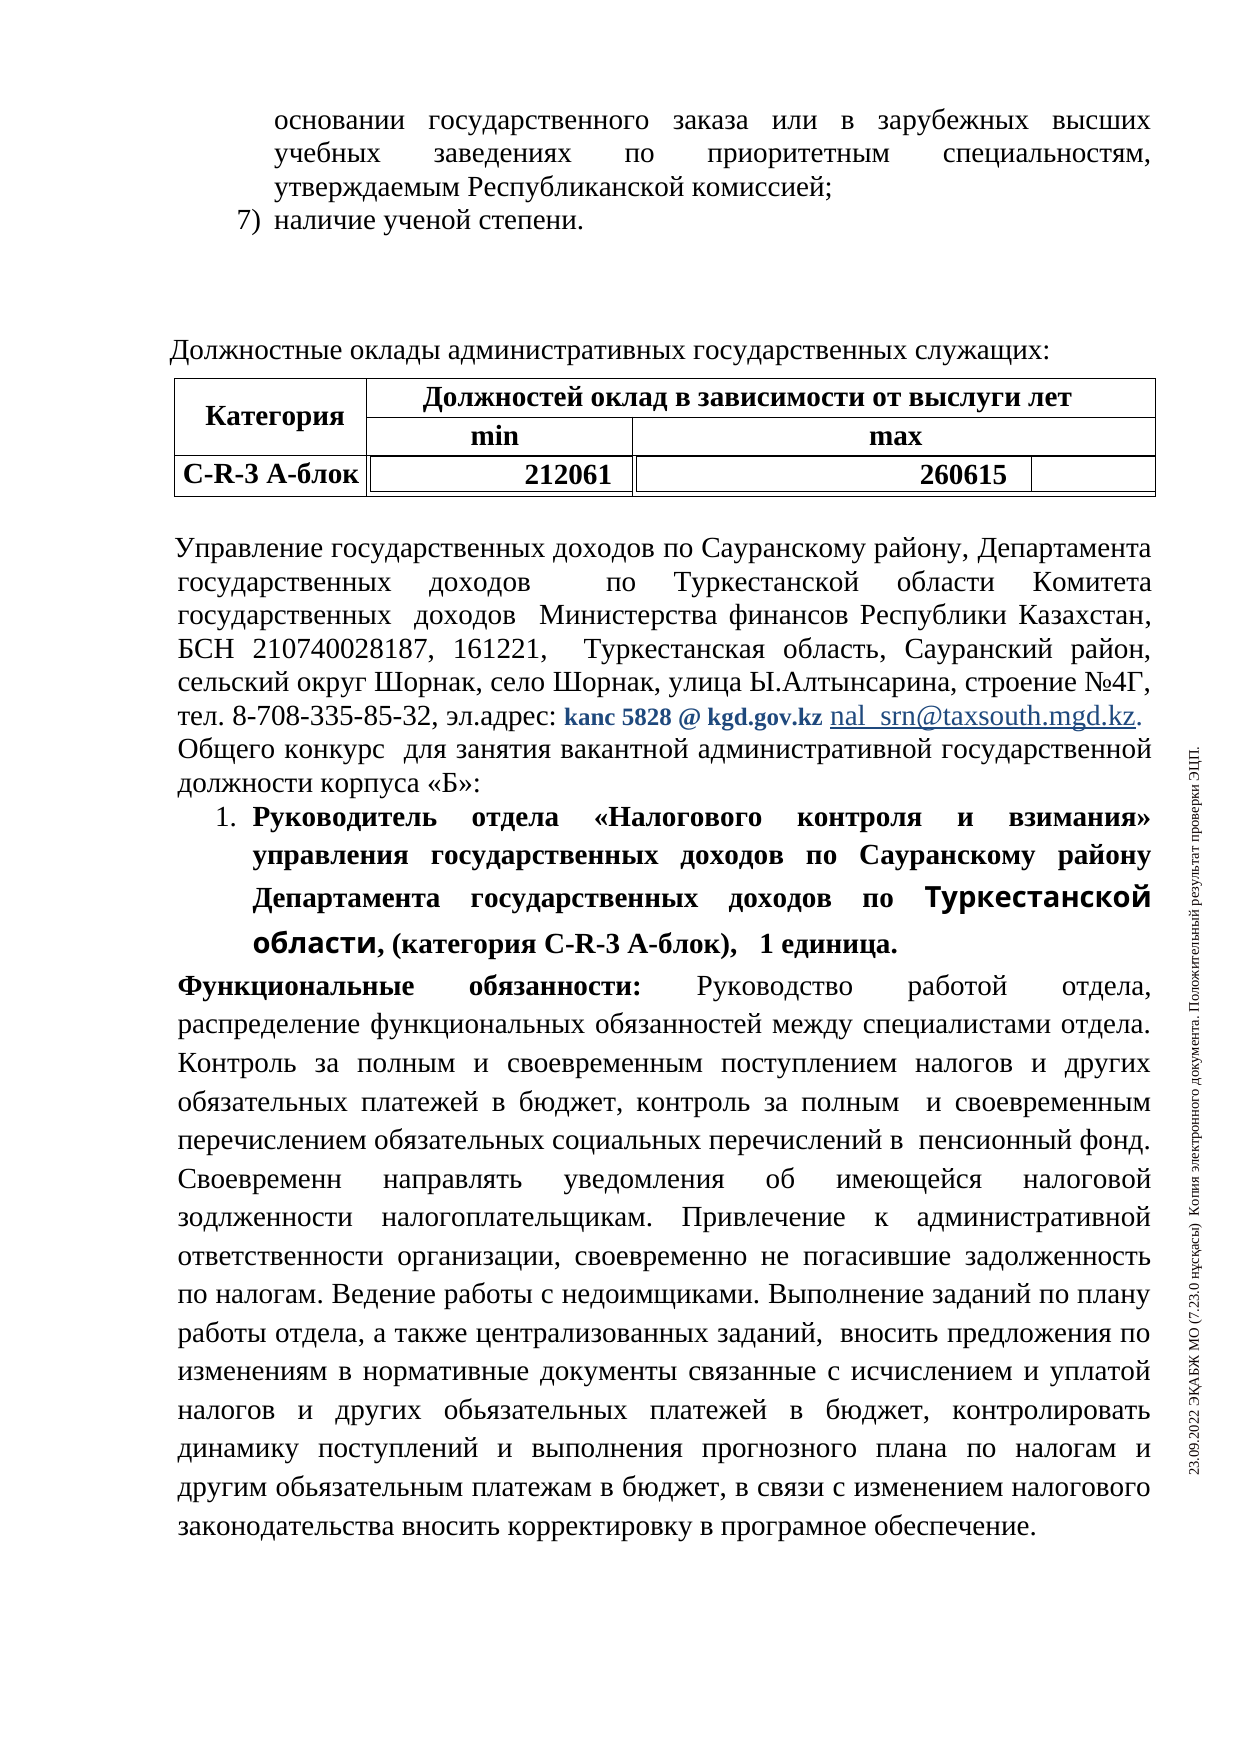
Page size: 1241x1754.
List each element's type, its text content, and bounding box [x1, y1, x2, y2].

text Должностные оклады административных государственных служащих: [133, 332, 1152, 366]
table_cell min [367, 418, 632, 455]
list Функциональные обязанности: Руководство работой отдела, распределение функциональных обязанностей между специалистами отдела. Контроль за полным и своевременным поступлением налогов и других обязательных платежей в бюджет, контроль за полным и своевременным перечислением обязательных социальных перечислений в пенсионный фонд. Своевременн направлять уведомления об имеющейся налоговой зодлженности налогоплательщикам. Привлечение к административной ответственности организации, своевременно не погасившие задолженность по налогам. Ведение работы с недоимщиками. Выполнение заданий по плану работы отдела, а также централизованных заданий, вносить предложения по изменениям в нормативные документы связанные с исчислением и уплатой налогов и других обьязательных платежей в бюджет, контролировать динамику поступлений и выполнения прогнозного плана по налогам и другим обьязательным платежам в бюджет, в связи с изменением налогового законодательства вносить корректировку в програмное обеспечение. [177, 968, 1152, 1541]
text Общего конкурс для занятия вакантной административной государственной должности корпуса «Б»: [177, 732, 1152, 799]
table_cell max [633, 418, 1155, 455]
table_cell С-R-3 А-блок [175, 456, 366, 496]
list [236, 102, 1152, 202]
list наличие ученой степени. [236, 202, 1152, 236]
table_header Категория [175, 379, 366, 455]
table_cell [633, 456, 1155, 496]
table_header Должностей оклад в зависимости от выслуги лет [367, 379, 1155, 417]
list Руководитель отдела «Налогового контроля и взимания» управления государственных доходов по Сауранскому району Департамента государственных доходов по Туркестанской области, (категория С-R-3 А-блок), 1 единица. [215, 799, 1152, 962]
table_cell [367, 456, 632, 496]
text Управление государственных доходов по Сауранскому району, Департамента государственных доходов по Туркестанской области Комитета государственных доходов Министерства финансов Республики Казахстан, БСН 210740028187, 161221, Туркестанская область, Сауранский район, сельский округ Шорнак, село Шорнак, улица Ы.Алтынсарина, строение №4Г, тел. 8-708-335-85-32, эл.адрес: kanc 5828 @ kgd.gov.kz nal_srn@taxsouth.mgd.kz. [118, 530, 1152, 732]
